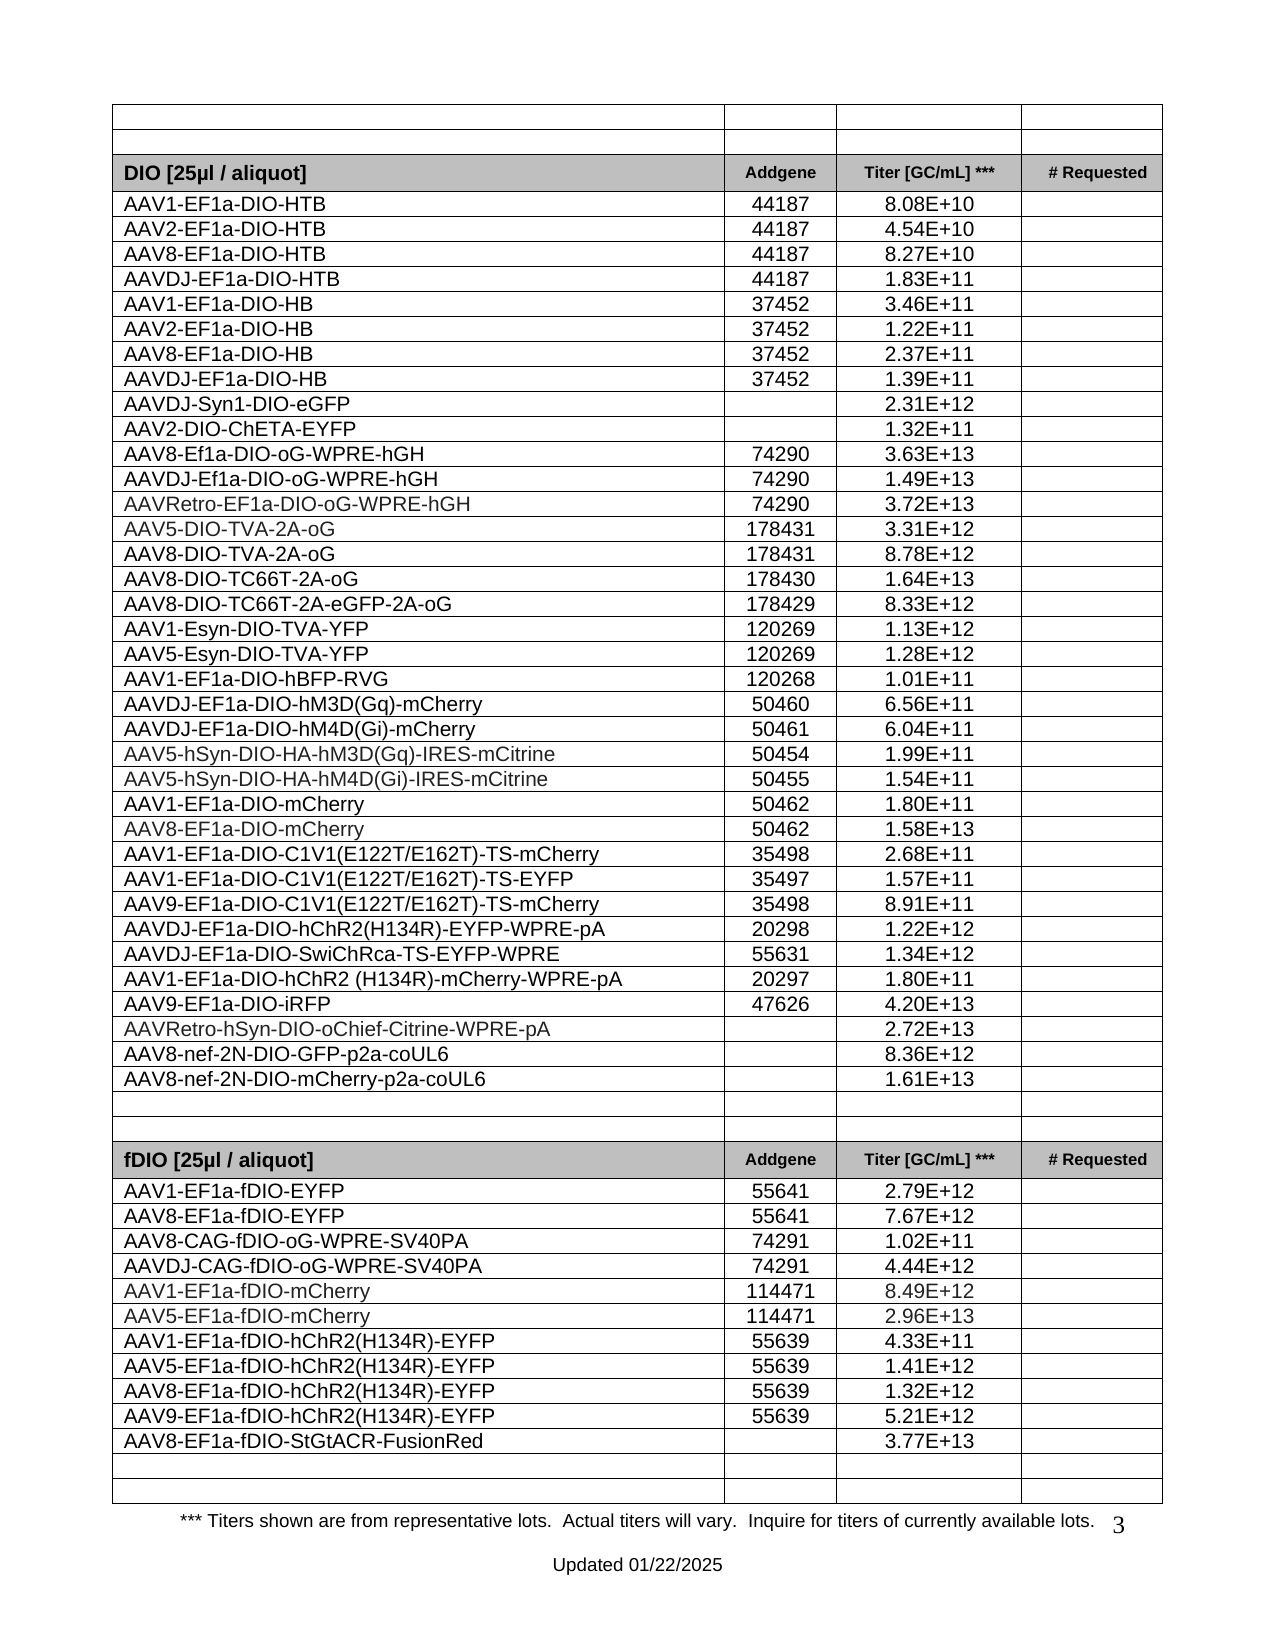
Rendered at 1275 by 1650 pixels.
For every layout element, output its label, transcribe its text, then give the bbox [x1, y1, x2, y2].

table_cell 3.72E+13 [837, 492, 1021, 516]
table_cell 1.32E+12 [837, 1379, 1021, 1403]
table_cell 1.61E+13 [837, 1067, 1021, 1091]
table_cell 120269 [725, 642, 836, 666]
table_cell 55639 [725, 1404, 836, 1428]
table_cell 2.96E+13 [837, 1304, 1021, 1328]
table_cell [113, 1479, 724, 1503]
table_cell [1022, 1329, 1162, 1353]
table_cell [113, 1092, 724, 1116]
table_cell 4.33E+11 [837, 1329, 1021, 1353]
table_cell 55641 [725, 1179, 836, 1203]
table_cell [1022, 917, 1162, 941]
table_cell AAV8-EF1a-DIO-mCherry [113, 817, 724, 841]
table_cell 2.68E+11 [837, 842, 1021, 866]
table_cell Titer [GC/mL] *** [837, 1142, 1021, 1178]
table_cell Titer [GC/mL] *** [837, 155, 1021, 191]
table_cell AAVDJ-Syn1-DIO-eGFP [113, 392, 724, 416]
table_cell 44187 [725, 267, 836, 291]
table_cell # Requested [1022, 1142, 1162, 1178]
table_cell 50460 [725, 692, 836, 716]
table_cell 1.54E+11 [837, 767, 1021, 791]
table_cell [1022, 467, 1162, 491]
table_cell [837, 1454, 1021, 1478]
table_cell [1022, 267, 1162, 291]
table_cell 20298 [725, 917, 836, 941]
table_cell 50462 [725, 817, 836, 841]
table_cell 8.78E+12 [837, 542, 1021, 566]
table_cell [1022, 1404, 1162, 1428]
table_cell 1.58E+13 [837, 817, 1021, 841]
table_cell 74290 [725, 467, 836, 491]
table_cell AAVDJ-EF1a-DIO-hM3D(Gq)-mCherry [483, 692, 724, 716]
table_cell [837, 130, 1021, 154]
table_cell AAV8-nef-2N-DIO-mCherry-p2a-coUL6 [113, 1067, 724, 1091]
table_cell 4.54E+10 [837, 217, 1021, 241]
table_cell AAV8-EF1a-fDIO-EYFP [113, 1204, 724, 1228]
table_cell AAV8-EF1a-DIO-HB [113, 342, 724, 366]
table_cell [1022, 442, 1162, 466]
table_cell 1.02E+11 [837, 1229, 1021, 1253]
table_cell 178429 [725, 592, 836, 616]
table_cell [725, 1042, 836, 1066]
table_cell 1.13E+12 [837, 617, 1021, 641]
table_cell 5.21E+12 [837, 1404, 1021, 1428]
table_cell 1.32E+11 [837, 417, 1021, 441]
table_cell Addgene [725, 1142, 836, 1178]
table_cell 35497 [725, 867, 836, 891]
table_cell AAVDJ-EF1a-DIO-hChR2(H134R)-EYFP-WPRE-pA [113, 917, 724, 941]
table_cell [1022, 717, 1162, 741]
table_cell 120269 [725, 617, 836, 641]
table_cell AAV1-EF1a-DIO-C1V1(E122T/E162T)-TS-mCherry [113, 842, 724, 866]
table_cell 3.63E+13 [837, 442, 1021, 466]
table_cell 37452 [725, 342, 836, 366]
table_cell [725, 105, 836, 129]
table_cell [725, 130, 836, 154]
table_cell 178431 [725, 517, 836, 541]
table_cell [1022, 1304, 1162, 1328]
table_cell [1022, 1017, 1162, 1041]
table_cell AAV1-EF1a-fDIO-hChR2(H134R)-EYFP [113, 1329, 724, 1353]
table_cell AAV9-EF1a-DIO-iRFP [113, 992, 724, 1016]
table_cell 8.33E+12 [837, 592, 1021, 616]
table_cell [725, 1092, 836, 1116]
table_cell 4.44E+12 [837, 1254, 1021, 1278]
table_cell 74290 [725, 492, 836, 516]
table_cell 1.80E+11 [837, 967, 1021, 991]
table_cell AAV5-Esyn-DIO-TVA-YFP [113, 642, 724, 666]
table_cell [837, 105, 1021, 129]
table_cell [1022, 1204, 1162, 1228]
table_cell AAV8-EF1a-DIO-HTB [113, 242, 724, 266]
table_cell [1022, 217, 1162, 241]
table_cell 2.72E+13 [837, 1017, 1021, 1041]
table_cell 35498 [725, 892, 836, 916]
table_cell [1022, 1254, 1162, 1278]
table_cell 6.56E+11 [837, 692, 1021, 716]
table_cell 8.36E+12 [837, 1042, 1021, 1066]
table_cell [837, 1117, 1021, 1141]
table_cell [1022, 192, 1162, 216]
table_cell 37452 [725, 367, 836, 391]
table_cell [1022, 1279, 1162, 1303]
table_cell [725, 392, 836, 416]
table_cell 8.49E+12 [837, 1279, 1021, 1303]
table_cell [1022, 1179, 1162, 1203]
table_cell [837, 1479, 1021, 1503]
table_cell 2.79E+12 [837, 1179, 1021, 1203]
table_cell 44187 [725, 192, 836, 216]
table_cell [1022, 992, 1162, 1016]
table_cell AAV5-EF1a-fDIO-hChR2(H134R)-EYFP [113, 1354, 724, 1378]
table_cell AAV8-CAG-fDIO-oG-WPRE-SV40PA [113, 1229, 724, 1253]
table_cell AAVRetro-hSyn-DIO-oChief-Citrine-WPRE-pA [551, 1017, 724, 1041]
table_cell fDIO [25µl / aliquot] [113, 1142, 724, 1178]
table_cell 1.57E+11 [837, 867, 1021, 891]
table_cell [1022, 517, 1162, 541]
table_cell [1022, 567, 1162, 591]
table_cell 7.67E+12 [837, 1204, 1021, 1228]
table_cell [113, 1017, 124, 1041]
table_cell [1022, 392, 1162, 416]
table_cell 74290 [725, 442, 836, 466]
table_cell 1.49E+13 [837, 467, 1021, 491]
table_cell [1022, 592, 1162, 616]
table_cell 50455 [725, 767, 836, 791]
table_cell AAV8-DIO-TC66T-2A-oG [113, 567, 724, 591]
table_cell AAV5-hSyn-DIO-HA-hM4D(Gi)-IRES-mCitrine [113, 767, 724, 791]
table_cell 74291 [725, 1229, 836, 1253]
table_cell 1.22E+12 [837, 917, 1021, 941]
table_cell [113, 1454, 724, 1478]
table_cell AAV8-DIO-TC66T-2A-eGFP-2A-oG [113, 592, 724, 616]
table_cell [1022, 367, 1162, 391]
table_cell 55631 [725, 942, 836, 966]
table_cell AAVDJ-EF1a-DIO-HB [113, 367, 724, 391]
table_cell 20297 [725, 967, 836, 991]
table_cell AAVDJ-EF1a-DIO-HTB [113, 267, 724, 291]
table_cell AAV8-Ef1a-DIO-oG-WPRE-hGH [113, 442, 724, 466]
table_cell AAV5-EF1a-fDIO-mCherry [113, 1304, 724, 1328]
table_cell [1022, 642, 1162, 666]
table_cell [1022, 417, 1162, 441]
table_cell 55639 [725, 1354, 836, 1378]
table_cell [725, 417, 836, 441]
table_cell 1.28E+12 [837, 642, 1021, 666]
table_cell 55639 [725, 1329, 836, 1353]
table_cell 1.80E+11 [837, 792, 1021, 816]
table_cell 44187 [725, 242, 836, 266]
table_cell [1022, 842, 1162, 866]
table_cell AAV1-EF1a-DIO-hChR2 (H134R)-mCherry-WPRE-pA [113, 967, 724, 991]
table_cell [725, 1429, 836, 1453]
table_cell [725, 1479, 836, 1503]
table_cell 1.34E+12 [837, 942, 1021, 966]
table_cell [1022, 967, 1162, 991]
table_cell 1.99E+11 [837, 742, 1021, 766]
table_cell 74291 [725, 1254, 836, 1278]
table_cell [1022, 1117, 1162, 1141]
table_cell AAVRetro-EF1a-DIO-oG-WPRE-hGH [113, 492, 724, 516]
table_cell [1022, 492, 1162, 516]
table_cell 1.39E+11 [837, 367, 1021, 391]
table_cell AAV5-hSyn-DIO-HA-hM3D(Gq)-IRES-mCitrine [113, 742, 724, 766]
table_cell [1022, 1067, 1162, 1091]
table_cell AAVDJ-EF1a-DIO-hM4D(Gi)-mCherry [113, 717, 724, 741]
table_cell 114471 [725, 1304, 836, 1328]
table_cell AAV8-nef-2N-DIO-GFP-p2a-coUL6 [113, 1042, 724, 1066]
table_cell [1022, 317, 1162, 341]
table_cell [1022, 767, 1162, 791]
table_cell 3.31E+12 [837, 517, 1021, 541]
table_cell 37452 [725, 292, 836, 316]
table_cell [1022, 1229, 1162, 1253]
table_cell 50461 [725, 717, 836, 741]
table_cell AAV8-EF1a-fDIO-StGtACR-FusionRed [484, 1429, 724, 1453]
table_cell [837, 1092, 1021, 1116]
table_cell AAV2-DIO-ChETA-EYFP [113, 417, 724, 441]
table_cell AAV8-DIO-TVA-2A-oG [113, 542, 724, 566]
table_cell [1022, 1354, 1162, 1378]
table_cell AAV8-EF1a-fDIO-hChR2(H134R)-EYFP [113, 1379, 724, 1403]
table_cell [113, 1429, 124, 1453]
table_cell AAV1-EF1a-DIO-hBFP-RVG [113, 667, 724, 691]
table_cell 2.37E+11 [837, 342, 1021, 366]
table_cell 3.46E+11 [837, 292, 1021, 316]
table_cell 1.22E+11 [837, 317, 1021, 341]
table_cell 55639 [725, 1379, 836, 1403]
table_cell [1022, 667, 1162, 691]
table_cell 1.01E+11 [837, 667, 1021, 691]
table_cell [725, 1067, 836, 1091]
table_cell [1022, 1042, 1162, 1066]
table_cell 178430 [725, 567, 836, 591]
table_cell [1022, 867, 1162, 891]
table_cell AAV2-EF1a-DIO-HB [113, 317, 724, 341]
table_cell 50462 [725, 792, 836, 816]
table_cell AAVDJ-EF1a-DIO-SwiChRca-TS-EYFP-WPRE [113, 942, 724, 966]
table_cell [113, 105, 724, 129]
table_cell AAV1-EF1a-DIO-HTB [113, 192, 724, 216]
table_cell [1022, 105, 1162, 129]
table_cell 120268 [725, 667, 836, 691]
table_cell DIO [25µl / aliquot] [113, 155, 724, 191]
table_cell [1022, 1454, 1162, 1478]
table_cell 35498 [725, 842, 836, 866]
table_cell [1022, 1379, 1162, 1403]
table_cell 4.20E+13 [837, 992, 1021, 1016]
table_cell [1022, 942, 1162, 966]
table_cell [113, 1117, 724, 1141]
table_cell [1022, 692, 1162, 716]
table_cell 8.27E+10 [837, 242, 1021, 266]
table_cell AAV1-EF1a-fDIO-mCherry [113, 1279, 724, 1303]
table_cell [1022, 242, 1162, 266]
table_cell AAV5-DIO-TVA-2A-oG [113, 517, 724, 541]
table_cell AAVDJ-CAG-fDIO-oG-WPRE-SV40PA [113, 1254, 724, 1278]
table_cell 1.64E+13 [837, 567, 1021, 591]
table_cell [1022, 130, 1162, 154]
table_cell 178431 [725, 542, 836, 566]
table_cell [1022, 342, 1162, 366]
table_cell 37452 [725, 317, 836, 341]
table_cell # Requested [1022, 155, 1162, 191]
table_cell 1.41E+12 [837, 1354, 1021, 1378]
table_cell 50454 [725, 742, 836, 766]
table_cell 3.77E+13 [837, 1429, 1021, 1453]
table_cell 114471 [725, 1279, 836, 1303]
table_cell AAV9-EF1a-DIO-C1V1(E122T/E162T)-TS-mCherry [113, 892, 724, 916]
table_cell [1022, 742, 1162, 766]
table_cell 6.04E+11 [837, 717, 1021, 741]
table_cell [725, 1017, 836, 1041]
table_cell 47626 [725, 992, 836, 1016]
table_cell AAVDJ-Ef1a-DIO-oG-WPRE-hGH [113, 467, 724, 491]
table_cell [725, 1454, 836, 1478]
table_cell Addgene [725, 155, 836, 191]
table_cell [1022, 817, 1162, 841]
table_cell AAV1-EF1a-fDIO-EYFP [113, 1179, 724, 1203]
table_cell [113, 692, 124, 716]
table_cell [113, 130, 724, 154]
table_cell AAV9-EF1a-fDIO-hChR2(H134R)-EYFP [113, 1404, 724, 1428]
table_cell AAV1-EF1a-DIO-mCherry [113, 792, 724, 816]
table_cell 8.91E+11 [837, 892, 1021, 916]
table_cell AAV2-EF1a-DIO-HTB [113, 217, 724, 241]
table_cell 55641 [725, 1204, 836, 1228]
table_cell 44187 [725, 217, 836, 241]
table_cell AAV1-EF1a-DIO-C1V1(E122T/E162T)-TS-EYFP [113, 867, 724, 891]
table_cell AAV1-Esyn-DIO-TVA-YFP [113, 617, 724, 641]
table_cell [1022, 542, 1162, 566]
table_cell [1022, 617, 1162, 641]
table_cell [1022, 292, 1162, 316]
table_cell [1022, 1092, 1162, 1116]
table_cell 8.08E+10 [837, 192, 1021, 216]
table_cell 1.83E+11 [837, 267, 1021, 291]
table_cell 2.31E+12 [837, 392, 1021, 416]
table_cell [1022, 892, 1162, 916]
table_cell [725, 1117, 836, 1141]
table_cell [1022, 1479, 1162, 1503]
table_cell AAV1-EF1a-DIO-HB [113, 292, 724, 316]
table_cell [1022, 1429, 1162, 1453]
table_cell [1022, 792, 1162, 816]
